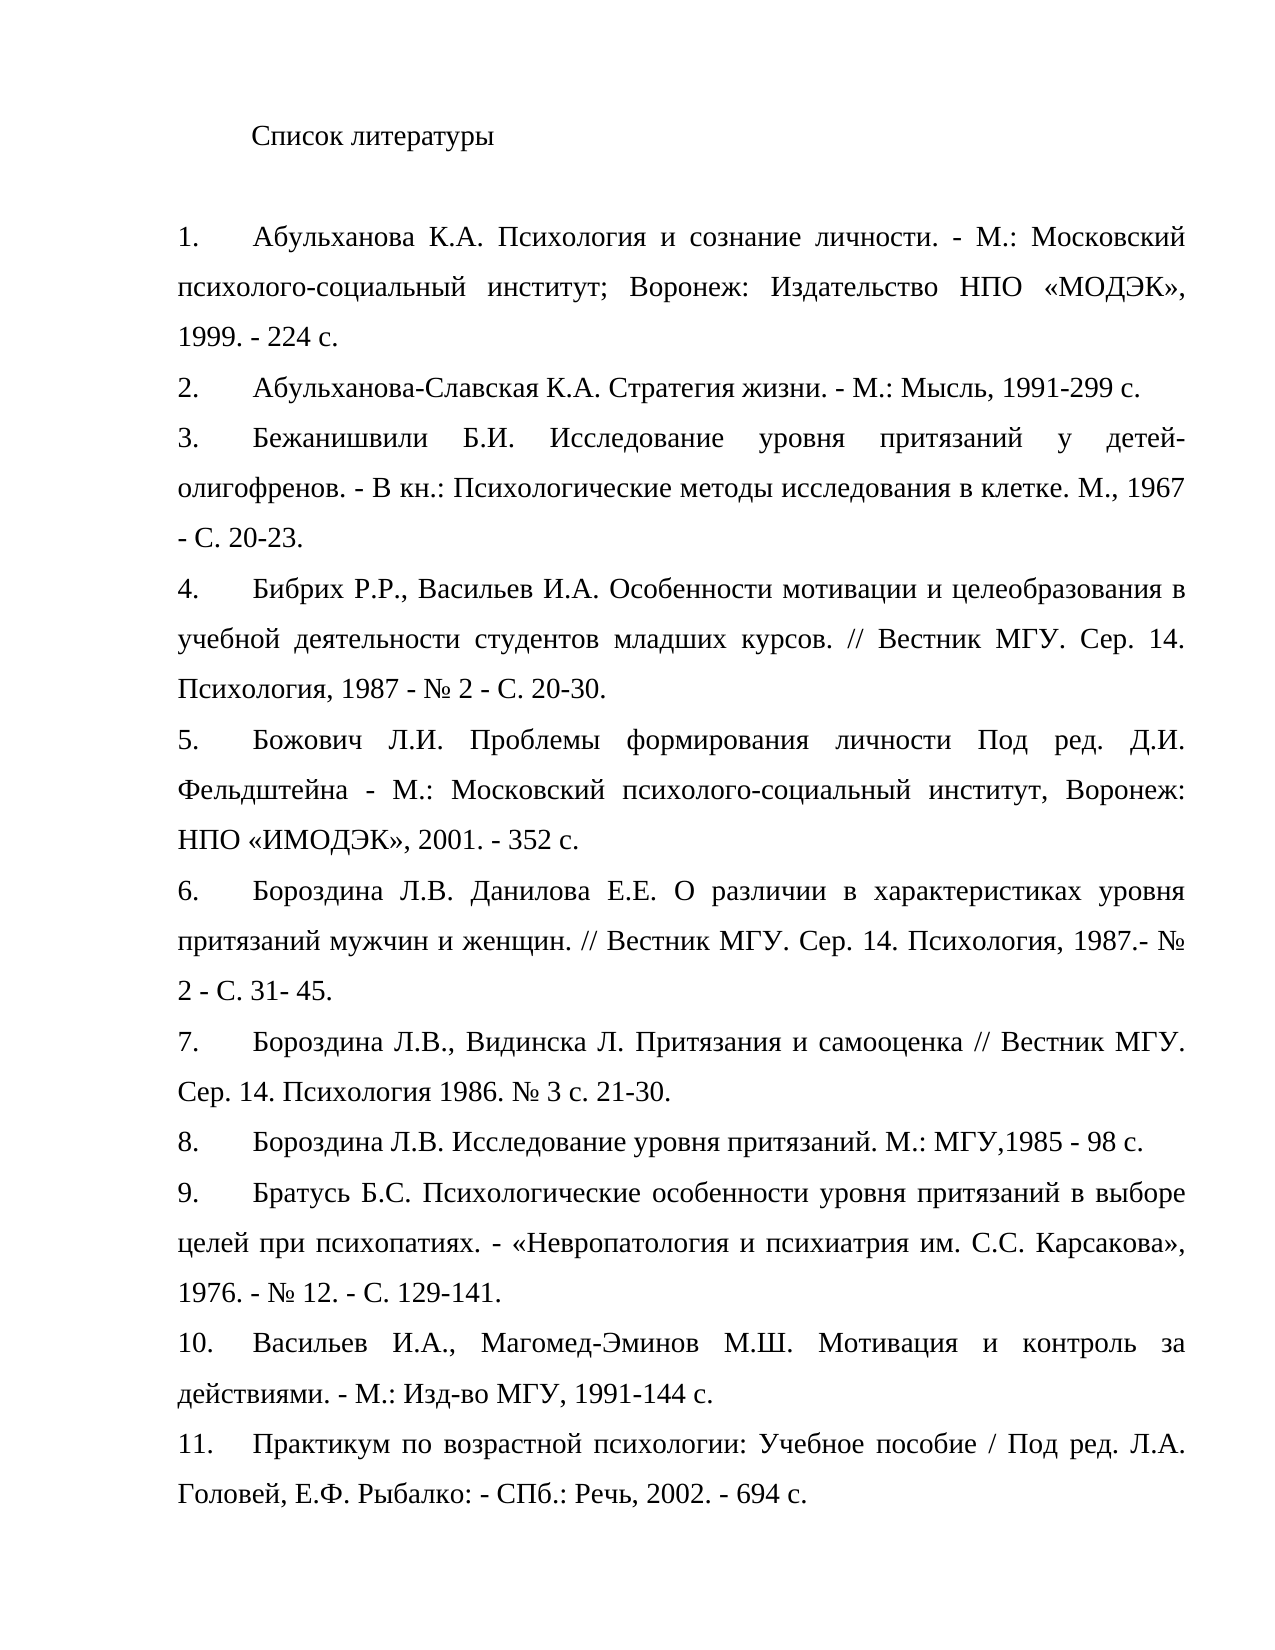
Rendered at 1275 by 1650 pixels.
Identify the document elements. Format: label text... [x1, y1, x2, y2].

list Бороздина Л.В., Видинска Л. Притязания и самооценка // Вестник МГУ. Сер. 14. Психология 1986. № 3 с. 21-30. [177, 1024, 1186, 1108]
list Практикум по возрастной психологии: Учебное пособие / Под ред. Л.А. Головей, Е.Ф. Рыбалко: - СПб.: Речь, 2002. - 694 с. [177, 1426, 1186, 1510]
list Бибрих Р.Р., Васильев И.А. Особенности мотивации и целеобразования в учебной деятельности студентов младших курсов. // Вестник МГУ. Сер. 14. Психология, 1987 - № 2 - С. 20-30. [177, 571, 1186, 705]
text Список литературы [177, 118, 1186, 152]
list Бороздина Л.В. Данилова Е.Е. О различии в характеристиках уровня притязаний мужчин и женщин. // Вестник МГУ. Сер. 14. Психология, 1987.- № 2 - С. 31- 45. [177, 873, 1186, 1007]
list Братусь Б.С. Психологические особенности уровня притязаний в выборе целей при психопатиях. - «Невропатология и психиатрия им. С.С. Карсакова», 1976. - № 12. - С. 129-141. [177, 1175, 1186, 1309]
list Абульханова-Славская К.А. Стратегия жизни. - М.: Мысль, 1991-299 с. [177, 370, 1186, 403]
list Васильев И.А., Магомед-Эминов М.Ш. Мотивация и контроль за действиями. - М.: Изд-во МГУ, 1991-144 с. [177, 1326, 1186, 1409]
list Бежанишвили Б.И. Исследование уровня притязаний у детей-олигофренов. - В кн.: Психологические методы исследования в клетке. М., 1967 - С. 20-23. [177, 420, 1186, 554]
list Абульханова К.А. Психология и сознание личности. - М.: Московский психолого-социальный институт; Воронеж: Издательство НПО «МОДЭК», 1999. - 224 с. [177, 219, 1186, 353]
list Бороздина Л.В. Исследование уровня притязаний. М.: МГУ,1985 - 98 с. [177, 1124, 1186, 1158]
list Божович Л.И. Проблемы формирования личности Под ред. Д.И. Фельдштейна - М.: Московский психолого-социальный институт, Воронеж: НПО «ИМОДЭК», 2001. - 352 с. [177, 722, 1186, 856]
